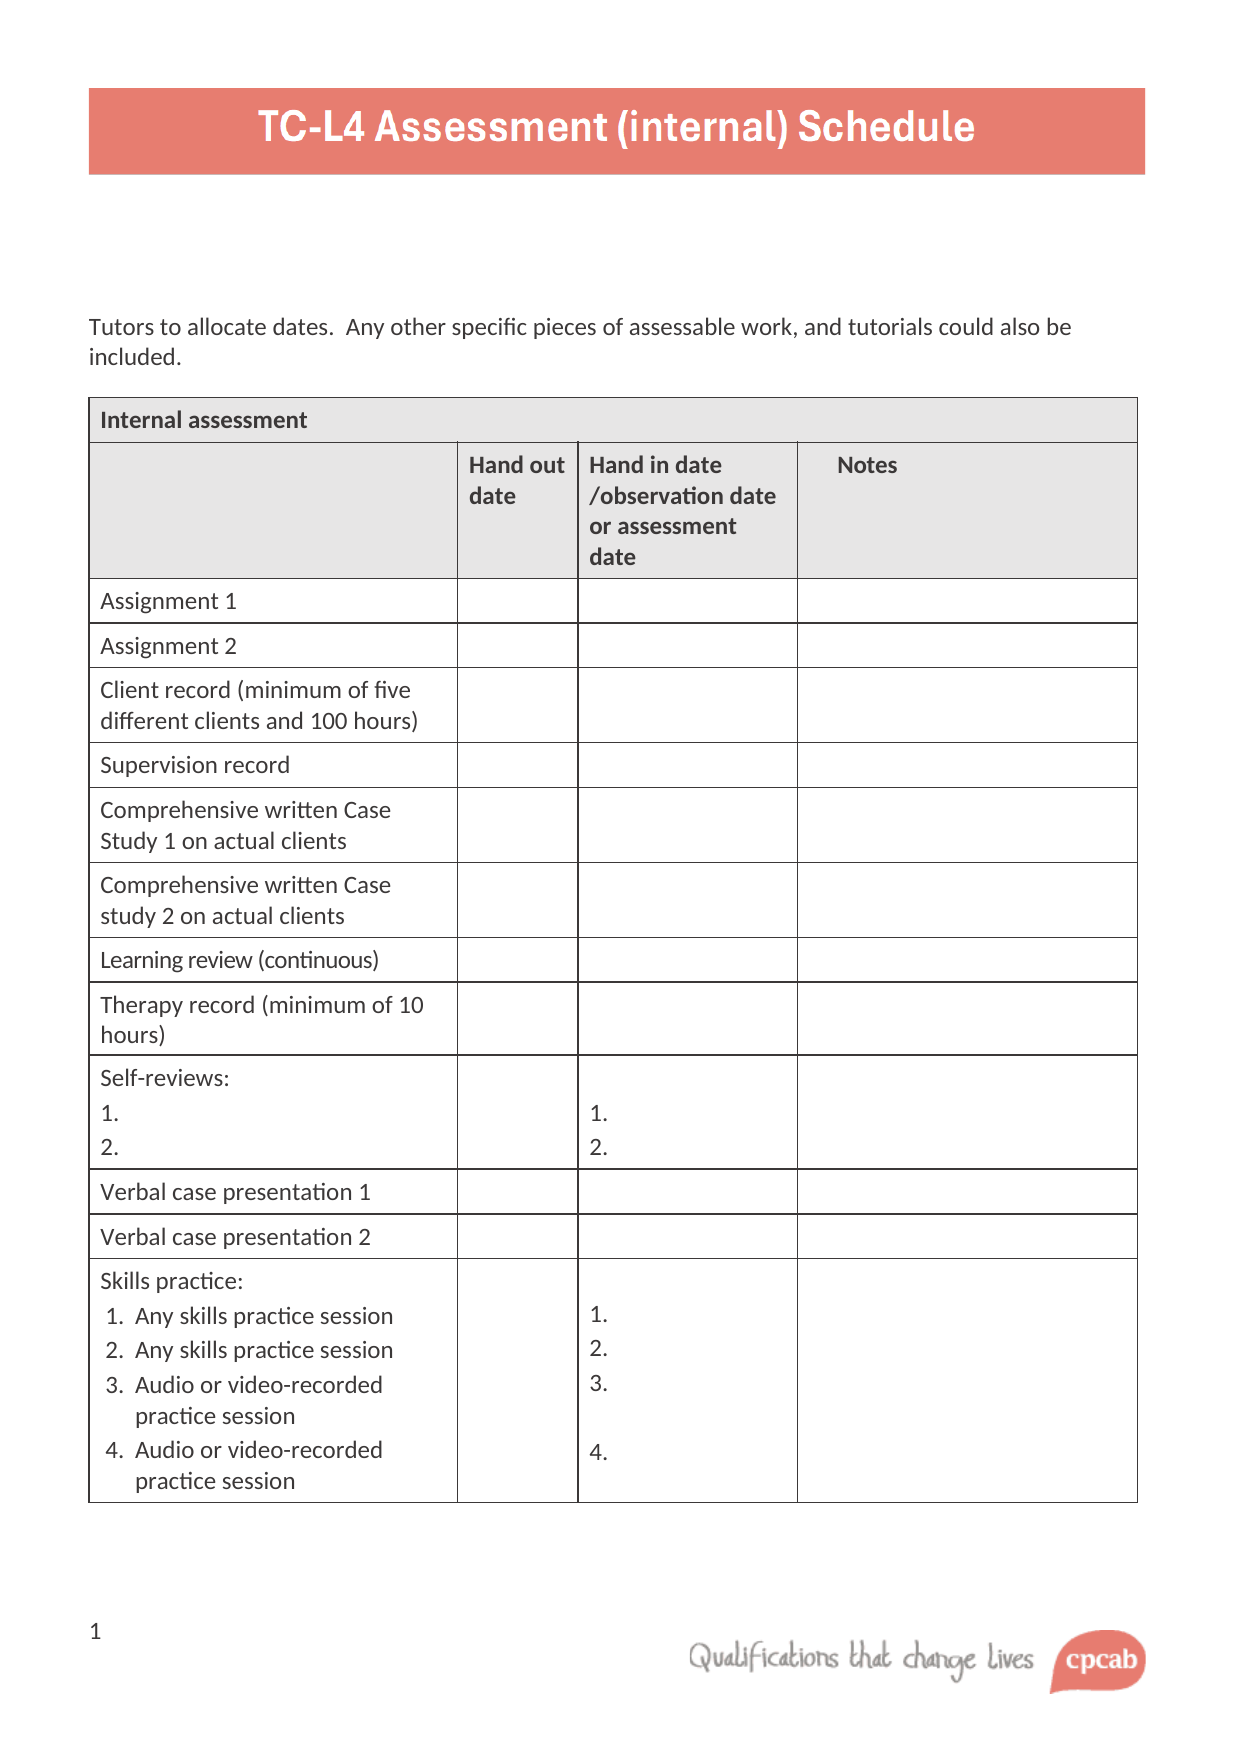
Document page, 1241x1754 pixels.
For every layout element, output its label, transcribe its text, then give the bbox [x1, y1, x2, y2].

table_cell [458, 1215, 577, 1257]
table_cell [458, 624, 577, 667]
table_cell [798, 579, 1137, 622]
table_cell Notes [798, 443, 1137, 578]
table_cell Therapy record (minimum of 10 hours) [90, 983, 457, 1054]
table_cell [458, 579, 577, 622]
table_cell 1. 2. [579, 1056, 797, 1168]
picture [88, 88, 1148, 175]
text Tutors to allocate dates. Any other specific pieces of assessable work, and tutorials could also be included. [89, 311, 1152, 372]
table_cell [458, 1056, 577, 1168]
table_cell [798, 668, 1137, 742]
table_cell [458, 863, 577, 937]
table_cell [798, 983, 1137, 1054]
table_cell [458, 743, 577, 786]
table_cell Verbal case presentation 2 [90, 1215, 457, 1257]
table_cell Supervision record [90, 743, 457, 786]
table_cell [579, 668, 797, 742]
table_cell Skills practice: Any skills practice session Any skills practice session Audio or video-recorded practice session Audio or video-recorded practice session [90, 1259, 457, 1502]
table_cell Client record (minimum of five different clients and 100 hours) [90, 668, 457, 742]
picture [689, 1630, 1146, 1694]
table_cell [798, 1259, 1137, 1502]
table_cell Self-reviews: 1. 2. [90, 1056, 457, 1168]
table_cell 1. 2. 3. 4. [579, 1259, 797, 1502]
table_cell Comprehensive written Case study 2 on actual clients [90, 863, 457, 937]
table_cell [798, 1056, 1137, 1168]
table_cell [579, 863, 797, 937]
table_cell Comprehensive written Case Study 1 on actual clients [90, 788, 457, 862]
table_cell Hand in date /observation date or assessment date [579, 443, 797, 578]
table_cell [458, 983, 577, 1054]
table_cell Learning review (continuous) [90, 938, 457, 981]
table_cell [90, 443, 457, 578]
table_cell Hand out date [458, 443, 577, 578]
table_cell Assignment 1 [90, 579, 457, 622]
table_cell [579, 624, 797, 667]
table_cell Verbal case presentation 1 [90, 1170, 457, 1213]
table_cell [579, 743, 797, 786]
table_cell [458, 788, 577, 862]
table_cell [798, 788, 1137, 862]
table_cell [579, 983, 797, 1054]
table_cell [798, 624, 1137, 667]
table_cell [579, 1215, 797, 1257]
table_cell [798, 743, 1137, 786]
table_cell [798, 863, 1137, 937]
table_cell [458, 938, 577, 981]
table_cell [579, 788, 797, 862]
table_cell [458, 668, 577, 742]
table_cell [458, 1170, 577, 1213]
table_cell [579, 579, 797, 622]
table_cell [458, 1259, 577, 1502]
table_header Internal assessment [90, 398, 1137, 441]
table_cell Assignment 2 [90, 624, 457, 667]
table_cell [798, 1215, 1137, 1257]
table_cell [798, 938, 1137, 981]
table_cell [579, 1170, 797, 1213]
table_cell [579, 938, 797, 981]
table_cell [798, 1170, 1137, 1213]
